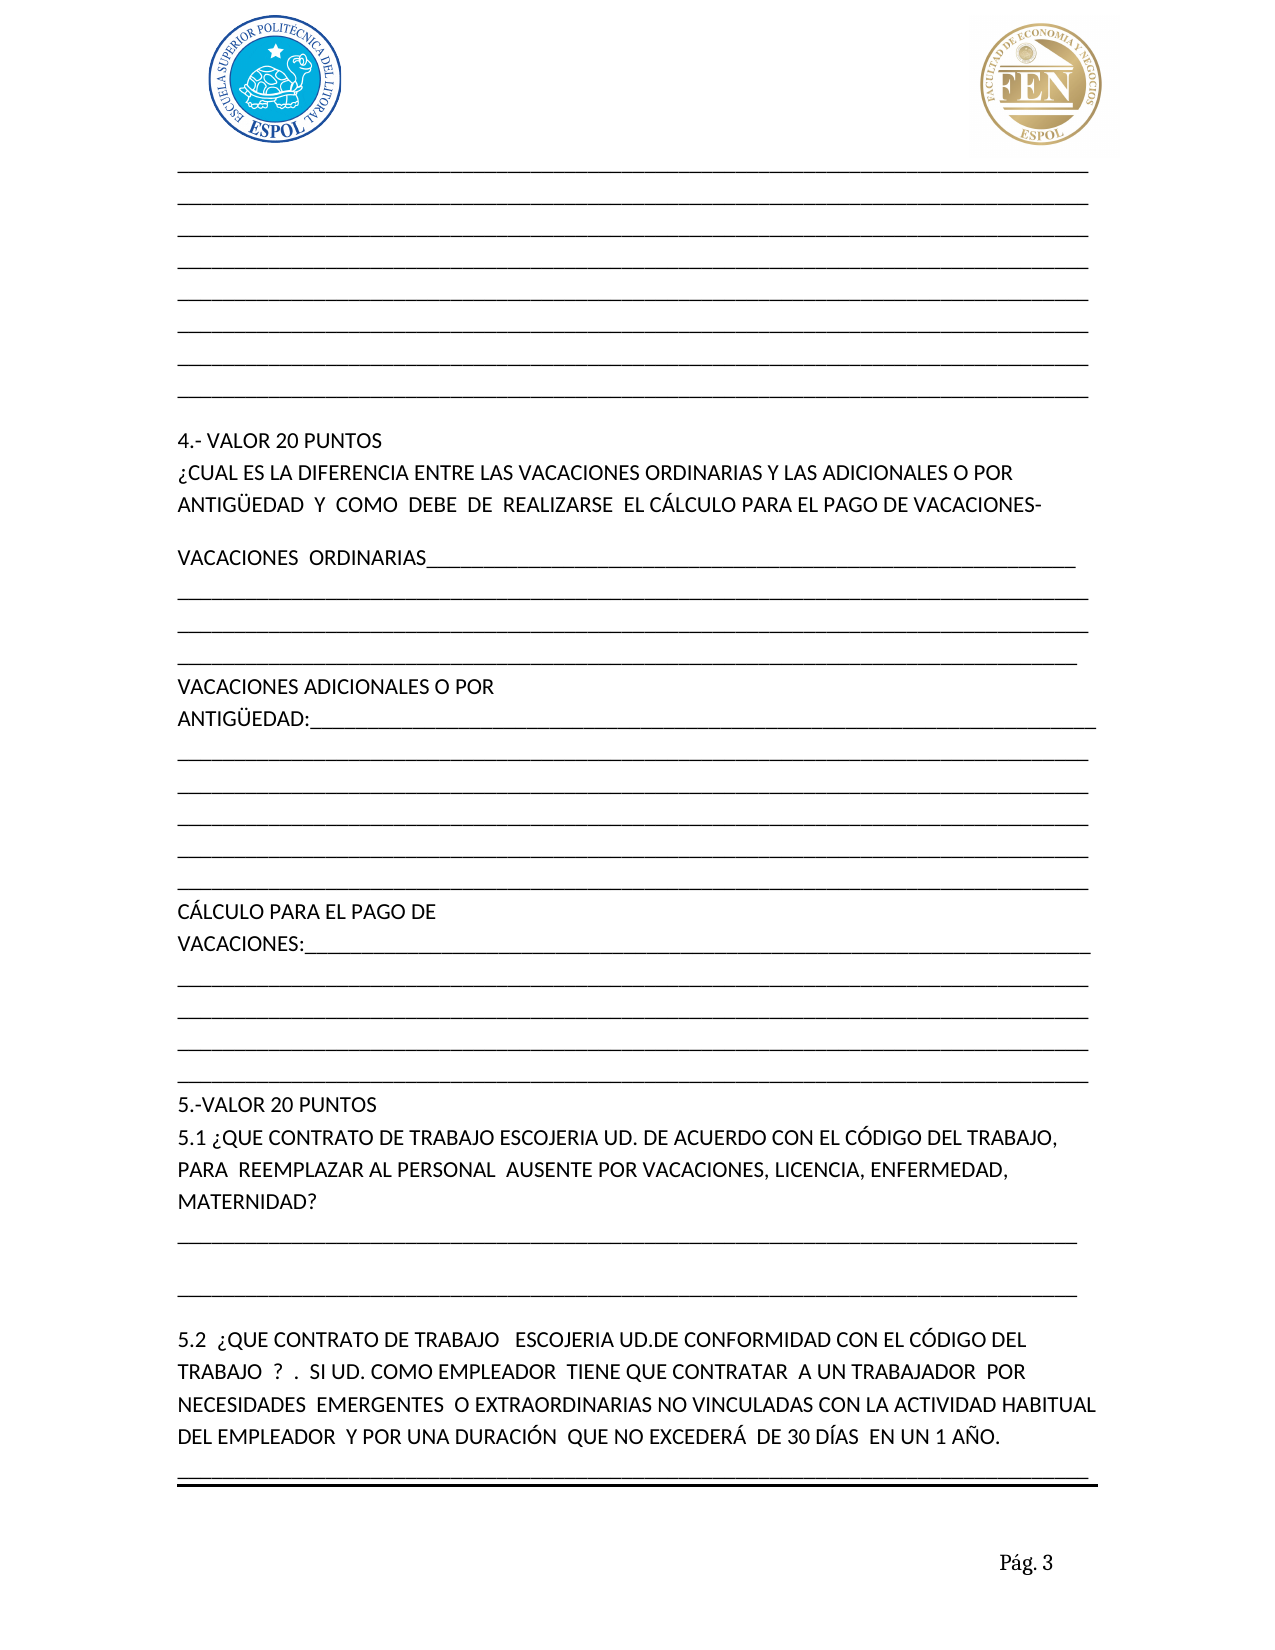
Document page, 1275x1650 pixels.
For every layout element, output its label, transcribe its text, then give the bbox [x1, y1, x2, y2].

text 4.- VALOR 20 PUNTOS ¿CUAL ES LA DIFERENCIA ENTRE LAS VACACIONES ORDINARIAS Y LAS ADICIONALES O POR ANTIGÜEDAD Y COMO DEBE DE REALIZARSE EL CÁLCULO PARA EL PAGO DE VACACIONES- [177, 426, 1098, 518]
text _______________________________________________________________________________ [177, 1272, 1098, 1300]
text 5.2 ¿QUE CONTRATO DE TRABAJO ESCOJERIA UD.DE CONFORMIDAD CON EL CÓDIGO DEL TRABAJO ? . SI UD. COMO EMPLEADOR TIENE QUE CONTRATAR A UN TRABAJADOR POR NECESIDADES EMERGENTES O EXTRAORDINARIAS NO VINCULADAS CON LA ACTIVIDAD HABITUAL DEL EMPLEADOR Y POR UNA DURACIÓN QUE NO EXCEDERÁ DE 30 DÍAS EN UN 1 AÑO. ________________________________________________________________________________ [177, 1325, 1098, 1484]
text VACACIONES ORDINARIAS_________________________________________________________ _______________________________________________________________________________________________________________________________________________________________________________________________________________________________________________ VACACIONES ADICIONALES O POR ANTIGÜEDAD:_____________________________________________________________________________________________________________________________________________________________________________________________________________________________________________________________________________________________________________________________________________________________________________________________________________________________________________________________________________________CÁLCULO PARA EL PAGO DE VACACIONES:_____________________________________________________________________________________________________________________________________________________________________________________________________________________________________________________________________________________________________________________________________________________________________________________________________5.-VALOR 20 PUNTOS 5.1 ¿QUE CONTRATO DE TRABAJO ESCOJERIA UD. DE ACUERDO CON EL CÓDIGO DEL TRABAJO, PARA REEMPLAZAR AL PERSONAL AUSENTE POR VACACIONES, LICENCIA, ENFERMEDAD, MATERNIDAD? _______________________________________________________________________________ [177, 543, 1098, 1247]
picture [968, 15, 1120, 158]
picture [208, 15, 342, 143]
